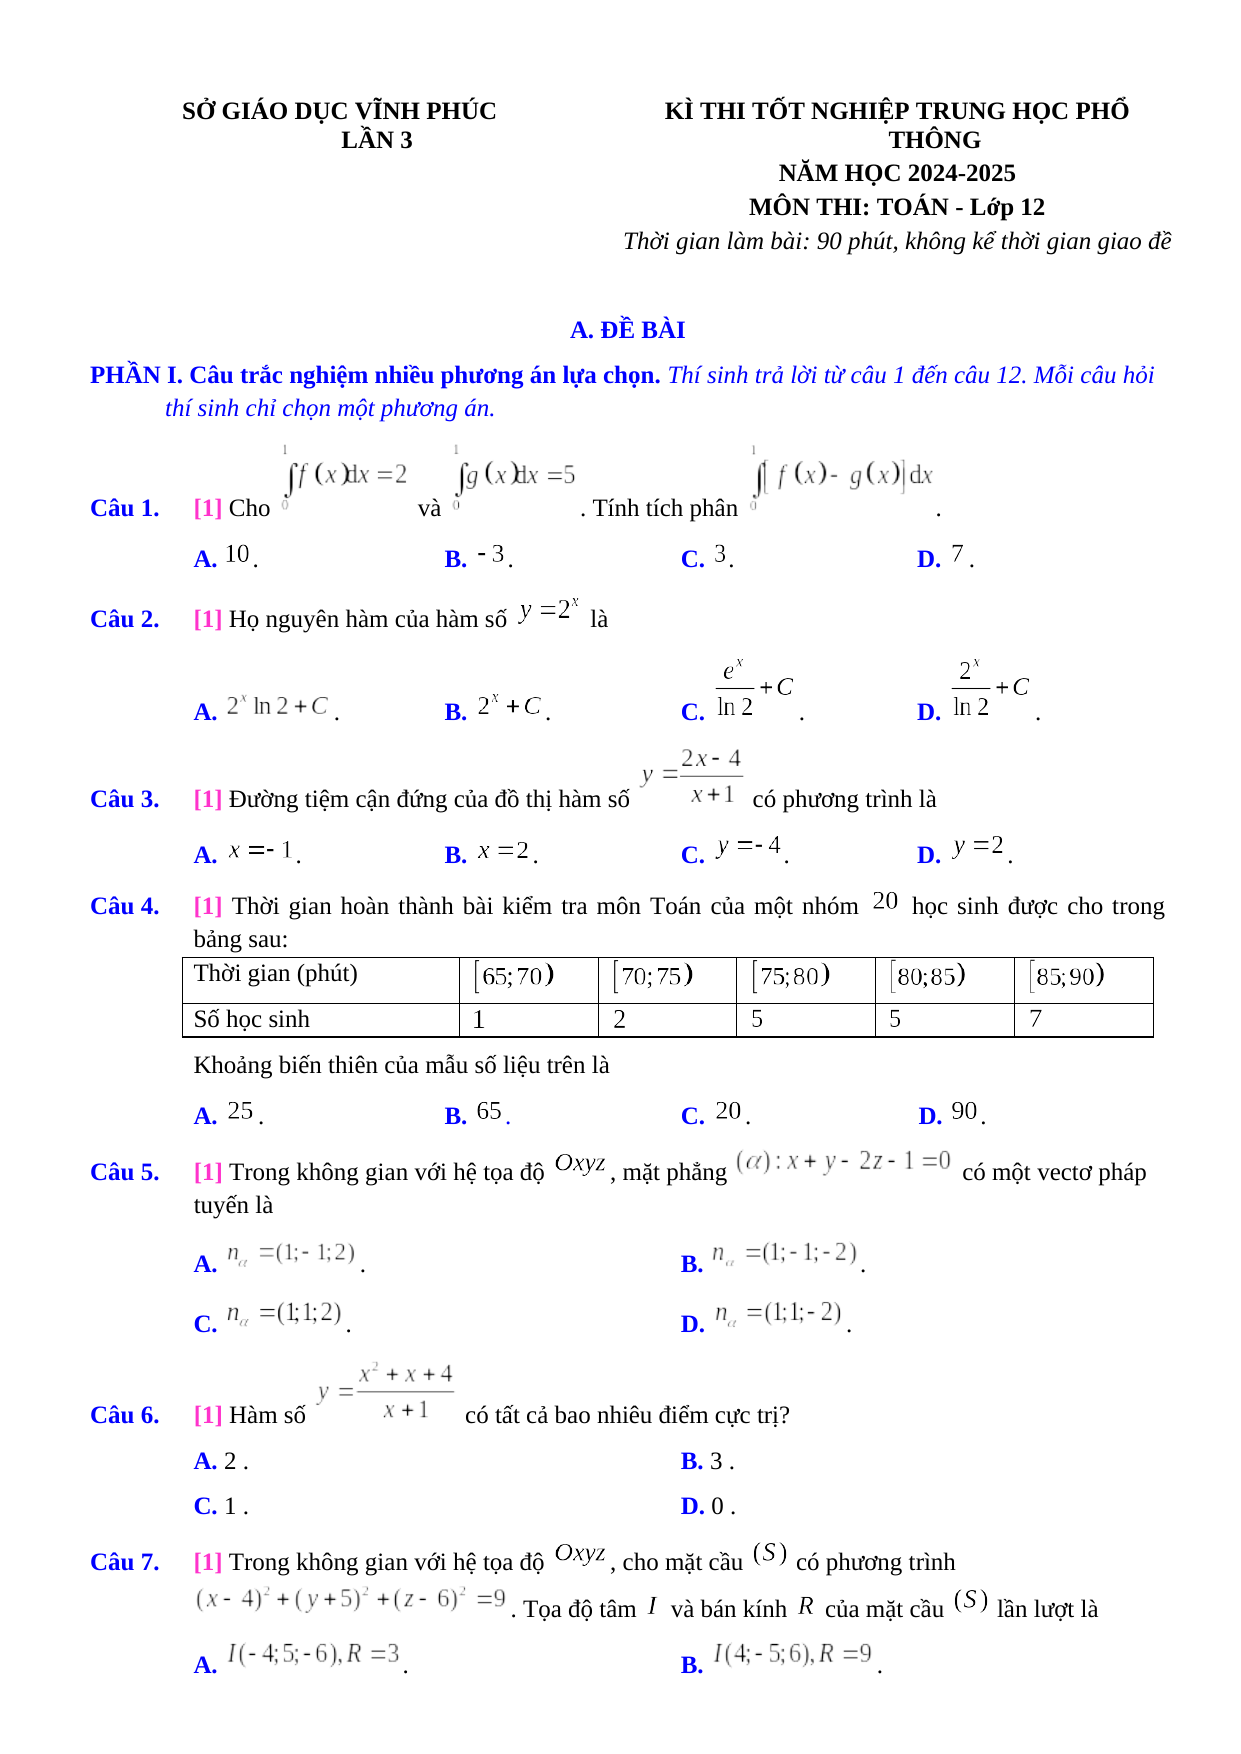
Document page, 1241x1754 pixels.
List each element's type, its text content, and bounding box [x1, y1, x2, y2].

text C. 1 . D. 0 . [118, 1491, 1165, 1520]
table_header [599, 958, 736, 1003]
table_cell [460, 1004, 598, 1036]
text A. 2 . B. 3 . [118, 1446, 1165, 1474]
table_cell [599, 1004, 736, 1036]
text Câu 6. [1] Hàm số có tất cả bao nhiêu điểm cực trị? [90, 1355, 1165, 1429]
text A. ĐỀ BÀI [90, 315, 1165, 344]
table_cell Số học sinh [183, 1004, 459, 1036]
text A. . B. . [118, 1235, 1165, 1278]
table_header [460, 958, 598, 1003]
text C. . D. . [118, 1295, 1165, 1338]
text A. . B. . C. . D. . [118, 539, 1165, 573]
text PHẦN I. Câu trắc nghiệm nhiều phương án lựa chọn. Thí sinh trả lời từ câu 1 đến câu 12. Mỗi câu hỏi thí sinh chỉ chọn một phương án. [90, 361, 1165, 422]
text Câu 2. [1] Họ nguyên hàm của hàm số là [90, 590, 1165, 633]
text A. . B. . [118, 1640, 1165, 1679]
table_header SỞ GIÁO DỤC VĨNH PHÚC LẦN 3 [68, 91, 536, 260]
table_header [876, 958, 1014, 1003]
text Câu 5. [1] Trong không gian với hệ tọa độ , mặt phẳng có một vectơ pháp tuyến là [90, 1146, 1165, 1219]
text A. . B. . C. . D. . [118, 1096, 1165, 1129]
table_cell [876, 1004, 1014, 1036]
text A. . B. . C. . D. . [118, 829, 1165, 869]
text Câu 3. [1] Đường tiệm cận đứng của đồ thị hàm số có phương trình là [90, 742, 1165, 813]
table_header [1015, 958, 1153, 1003]
table_header Thời gian (phút) [183, 958, 459, 1003]
table_header [737, 958, 875, 1003]
text A. . B. . C. . D. . [118, 649, 1165, 725]
table_cell [1015, 1004, 1153, 1036]
text Câu 7. [1] Trong không gian với hệ tọa độ , cho mặt cầu có phương trình . Tọa độ tâm và bán kính của mặt cầu lần lượt là [90, 1537, 1165, 1623]
text Câu 4. [1] Thời gian hoàn thành bài kiểm tra môn Toán của một nhóm học sinh được cho trong bảng sau: [90, 886, 1165, 953]
text Khoảng biến thiên của mẫu số liệu trên là [90, 1050, 1165, 1079]
text Câu 1. [1] Cho và . Tính tích phân . [90, 439, 1165, 522]
table_header KÌ THI TỐT NGHIỆP TRUNG HỌC PHỔ THÔNG NĂM HỌC 2024-2025 MÔN THI: TOÁN - Lớp 12 Thời gian làm bài: 90 phút, không kể thời gian giao đề [536, 91, 1183, 260]
table_cell [737, 1004, 875, 1036]
